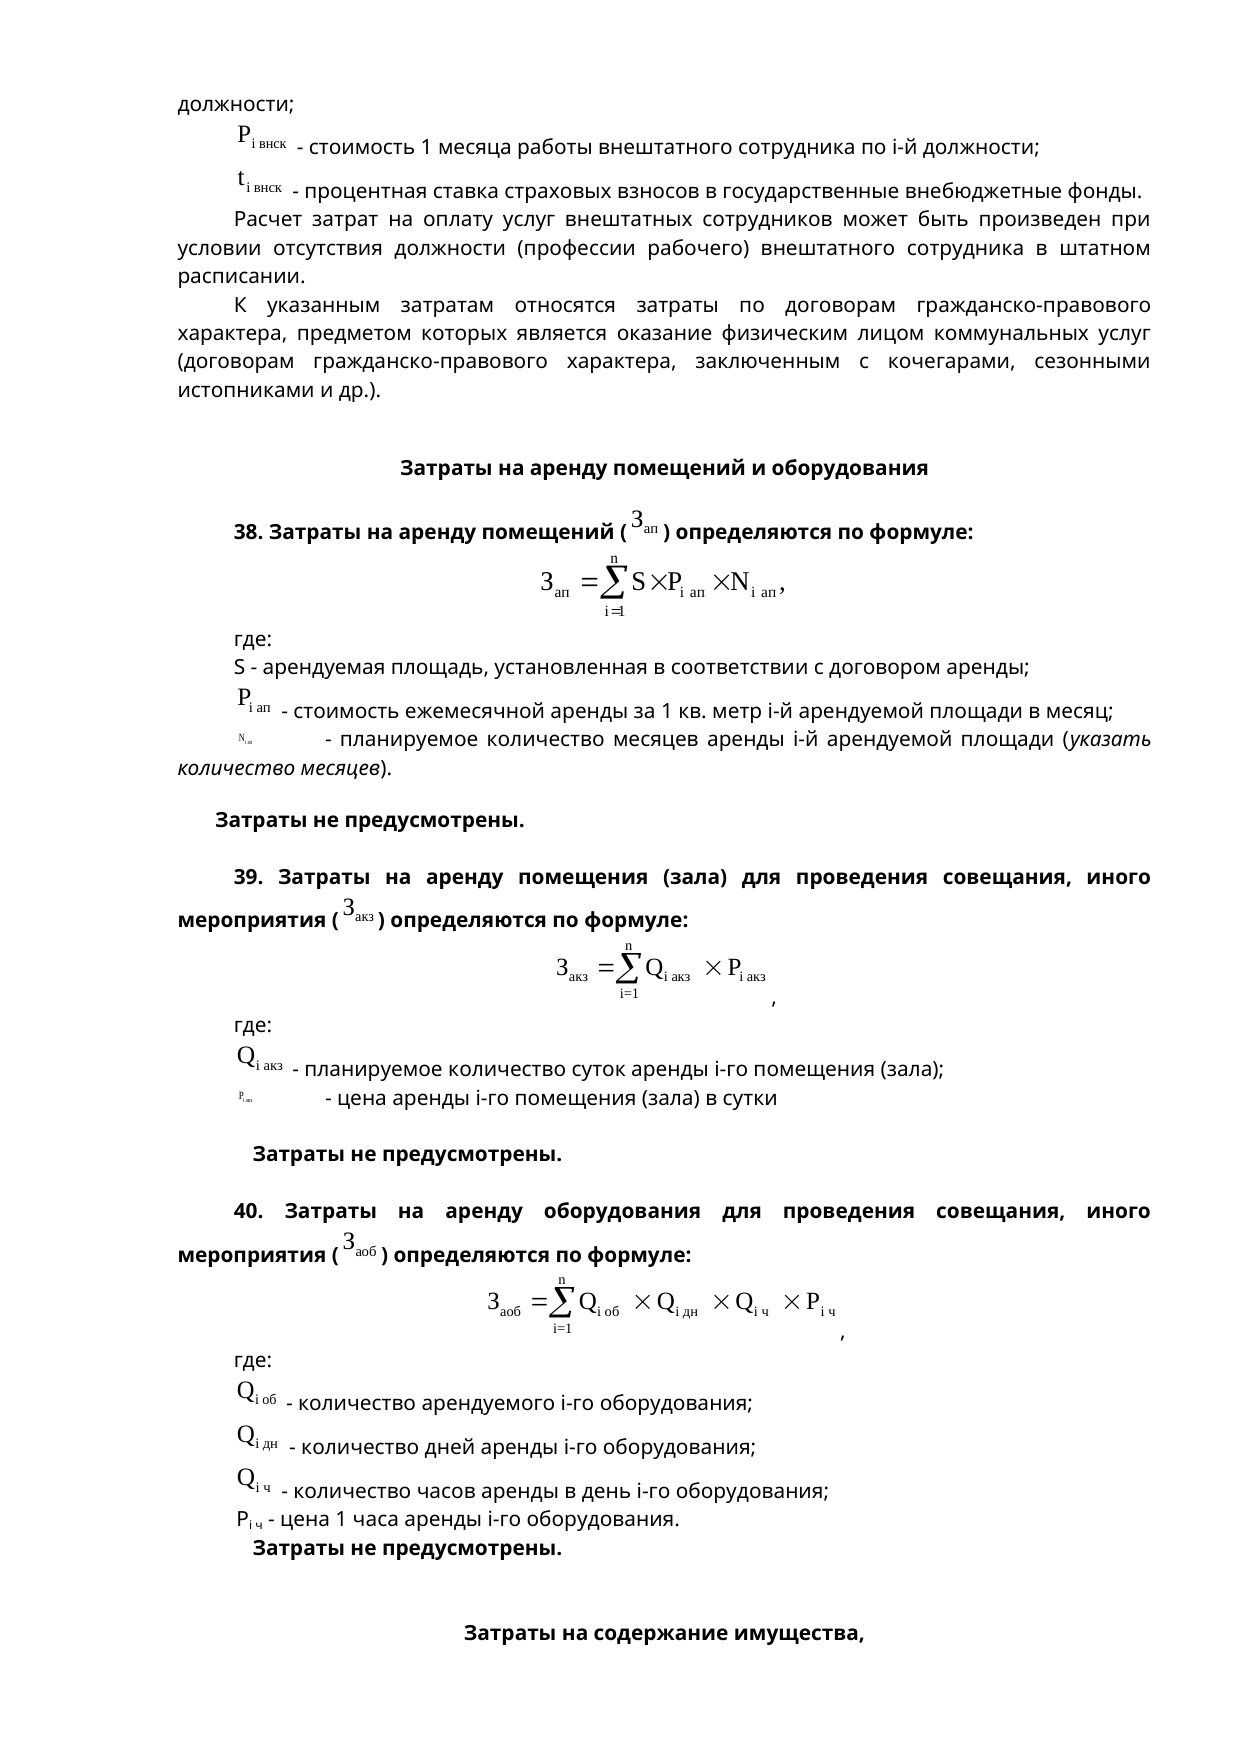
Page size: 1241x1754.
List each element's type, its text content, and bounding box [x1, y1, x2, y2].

text - стоимость ежемесячной аренды за 1 кв. метр i-й арендуемой площади в месяц; [177, 681, 1152, 724]
list - цена аренды i-го помещения (зала) в сутки [177, 1083, 1152, 1111]
text Затраты на содержание имущества, [177, 1618, 1152, 1646]
text - стоимость 1 месяца работы внештатного сотрудника по i-й должности; [177, 117, 1152, 161]
text - процентная ставка страховых взносов в государственные внебюджетные фонды. [177, 161, 1152, 204]
text Pi ч - цена 1 часа аренды i-го оборудования. [236, 1504, 1152, 1533]
list - планируемое количество месяцев аренды i-й арендуемой площади (указать количество месяцев). [177, 724, 1152, 781]
text - количество часов аренды в день i-го оборудования; [177, 1461, 1152, 1504]
text 40. Затраты на аренду оборудования для проведения совещания, иного мероприятия () определяются по формуле: [177, 1196, 1152, 1268]
text - количество дней аренды i-го оборудования; [177, 1417, 1152, 1461]
text - планируемое количество суток аренды i-го помещения (зала); [177, 1039, 1152, 1083]
text 38. Затраты на аренду помещений () определяются по формуле: [177, 502, 1152, 546]
text Затраты не предусмотрены. [252, 1139, 1152, 1168]
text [177, 89, 1152, 117]
text где: [177, 1011, 1152, 1039]
text К указанным затратам относятся затраты по договорам гражданско-правового характера, предметом которых является оказание физическим лицом коммунальных услуг (договорам гражданско-правового характера, заключенным с кочегарами, сезонными истопниками и др.). [177, 290, 1152, 403]
text Затраты не предусмотрены. [252, 1533, 1152, 1561]
text Затраты не предусмотрены. [215, 805, 1152, 833]
text где: [177, 1345, 1152, 1373]
text 39. Затраты на аренду помещения (зала) для проведения совещания, иного мероприятия () определяются по формуле: [177, 862, 1152, 934]
text Затраты на аренду помещений и оборудования [177, 453, 1152, 481]
text - количество арендуемого i-го оборудования; [177, 1373, 1152, 1417]
text где: [177, 624, 1152, 652]
text , [177, 1268, 1152, 1345]
text S - арендуемая площадь, установленная в соответствии с договором аренды; [177, 652, 1152, 681]
text , [177, 934, 1152, 1011]
text Расчет затрат на оплату услуг внештатных сотрудников может быть произведен при условии отсутствия должности (профессии рабочего) внештатного сотрудника в штатном расписании. [177, 204, 1152, 290]
